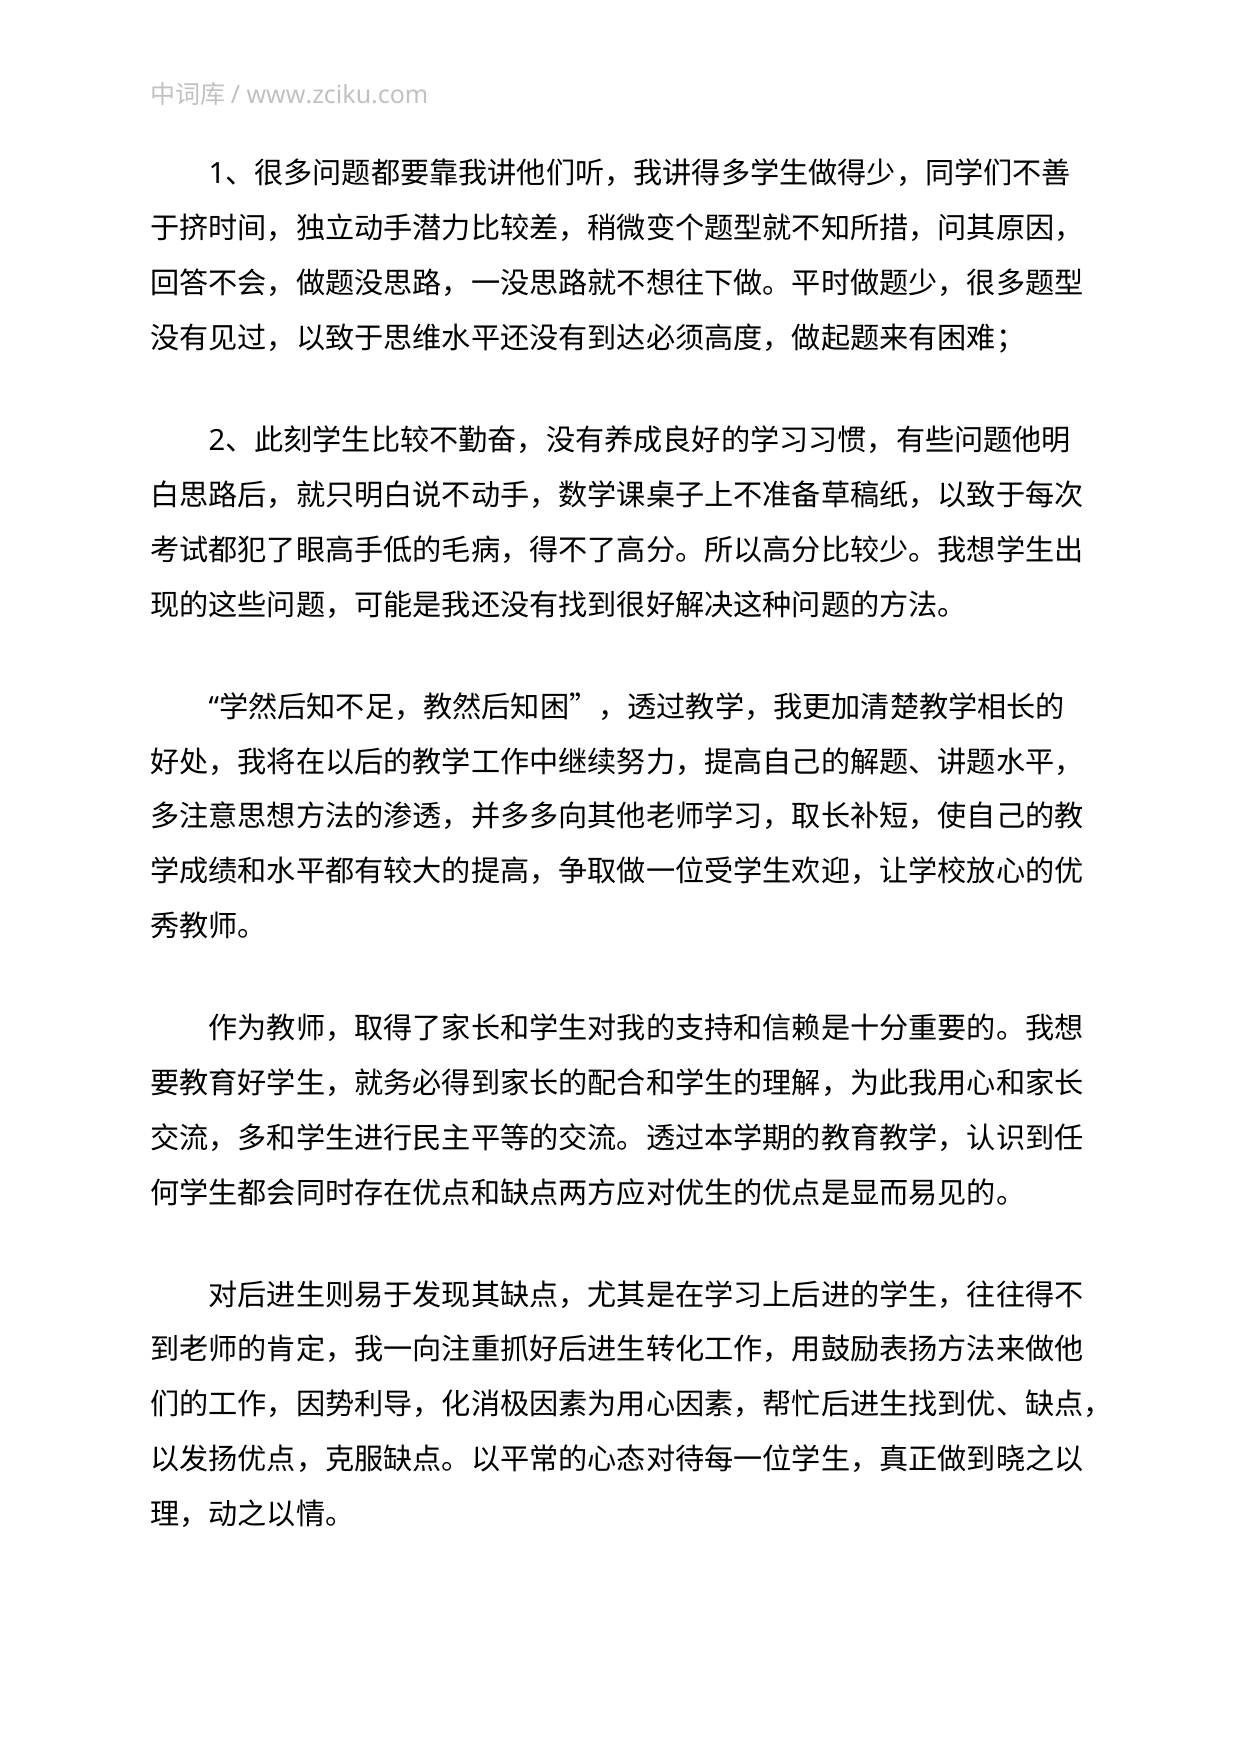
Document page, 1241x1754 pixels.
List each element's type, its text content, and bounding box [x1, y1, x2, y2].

text 2、此刻学生比较不勤奋，没有养成良好的学习习惯，有些问题他明白思路后，就只明白说不动手，数学课桌子上不准备草稿纸，以致于每次考试都犯了眼高手低的毛病，得不了高分。所以高分比较少。我想学生出现的这些问题，可能是我还没有找到很好解决这种问题的方法。 [150, 417, 1090, 624]
text 对后进生则易于发现其缺点，尤其是在学习上后进的学生，往往得不到老师的肯定，我一向注重抓好后进生转化工作，用鼓励表扬方法来做他们的工作，因势利导，化消极因素为用心因素，帮忙后进生找到优、缺点，以发扬优点，克服缺点。以平常的心态对待每一位学生，真正做到晓之以理，动之以情。 [150, 1271, 1090, 1533]
text “学然后知不足，教然后知困”，透过教学，我更加清楚教学相长的好处，我将在以后的教学工作中继续努力，提高自己的解题、讲题水平，多注意思想方法的渗透，并多多向其他老师学习，取长补短，使自己的教学成绩和水平都有较大的提高，争取做一位受学生欢迎，让学校放心的优秀教师。 [150, 683, 1090, 945]
text 1、很多问题都要靠我讲他们听，我讲得多学生做得少，同学们不善于挤时间，独立动手潜力比较差，稍微变个题型就不知所措，问其原因，回答不会，做题没思路，一没思路就不想往下做。平时做题少，很多题型没有见过，以致于思维水平还没有到达必须高度，做起题来有困难； [150, 150, 1090, 357]
text 作为教师，取得了家长和学生对我的支持和信赖是十分重要的。我想要教育好学生，就务必得到家长的配合和学生的理解，为此我用心和家长交流，多和学生进行民主平等的交流。透过本学期的教育教学，认识到任何学生都会同时存在优点和缺点两方应对优生的优点是显而易见的。 [150, 1004, 1090, 1212]
